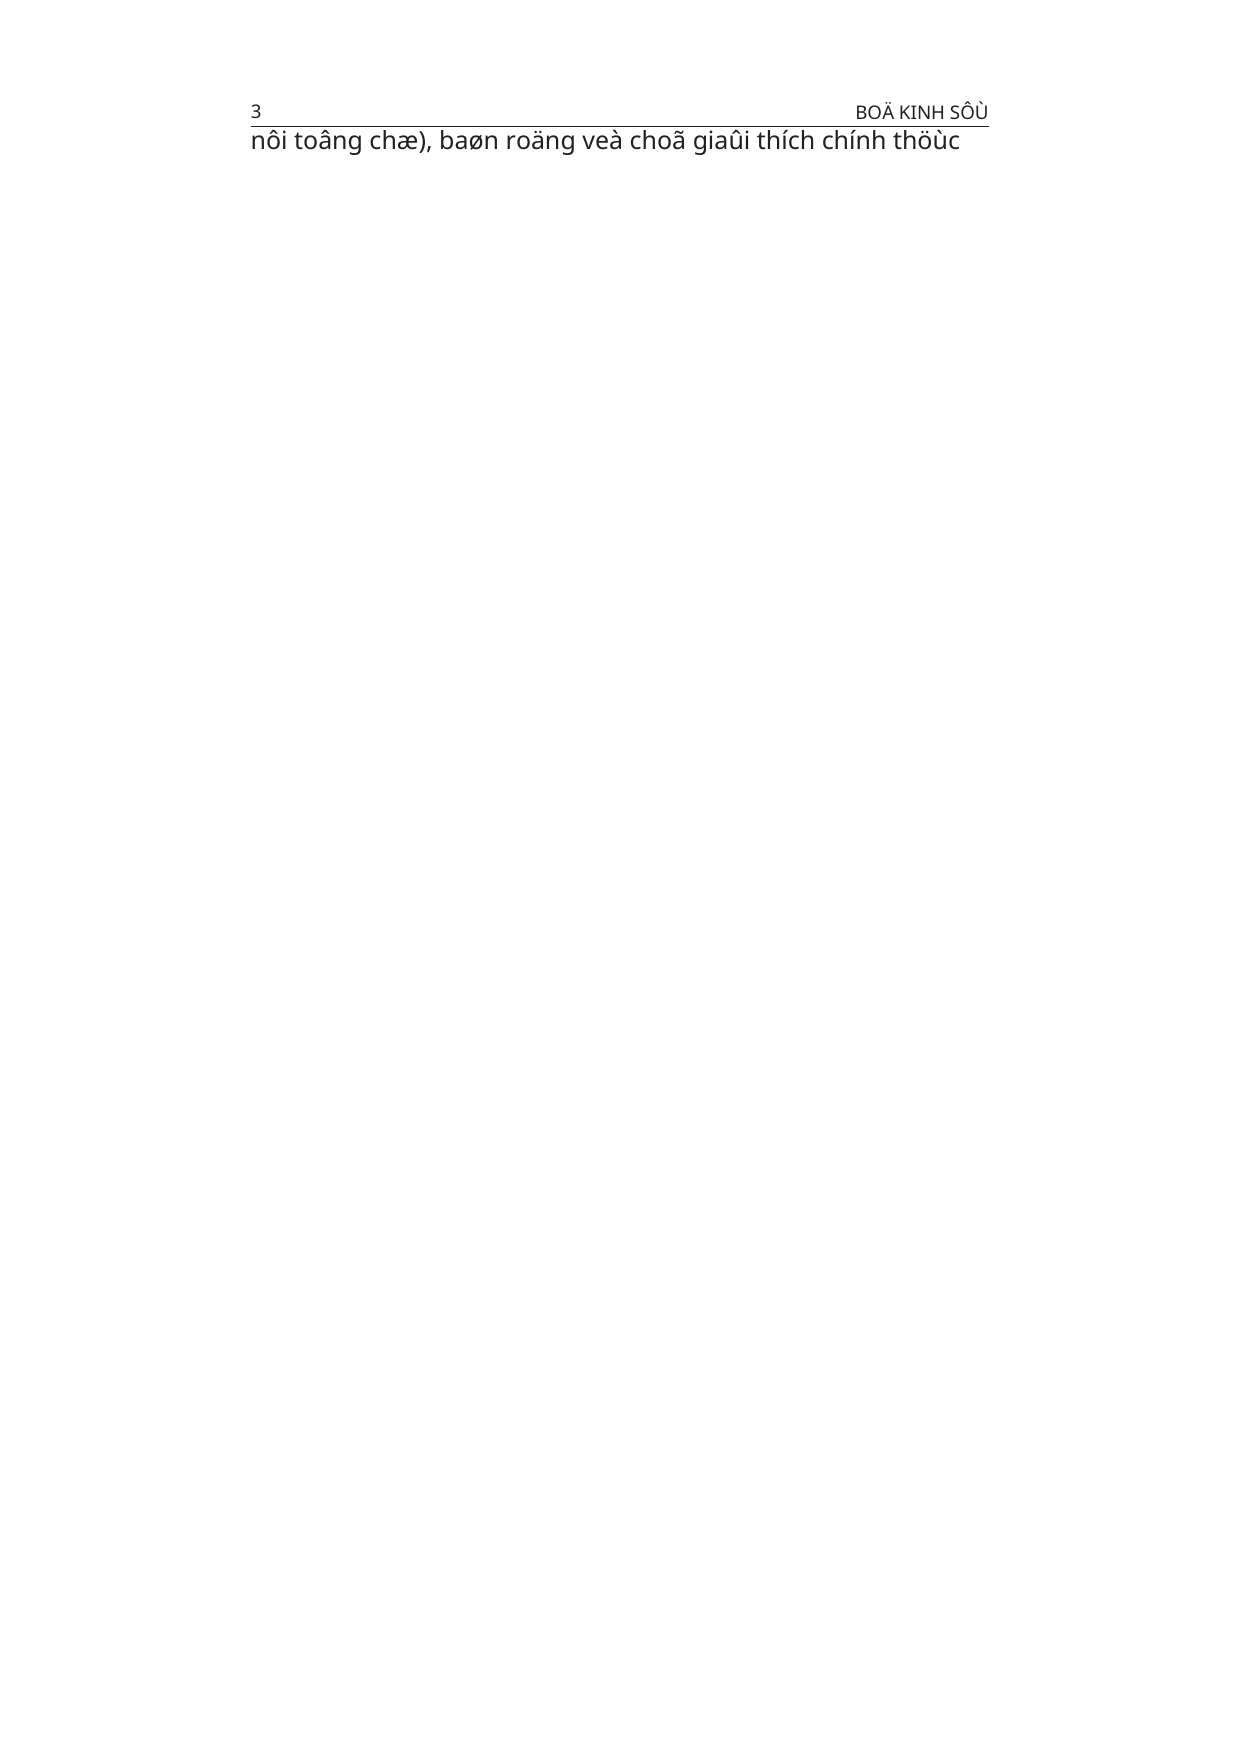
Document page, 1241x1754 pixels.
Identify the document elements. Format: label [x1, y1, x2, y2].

text [250, 125, 990, 156]
